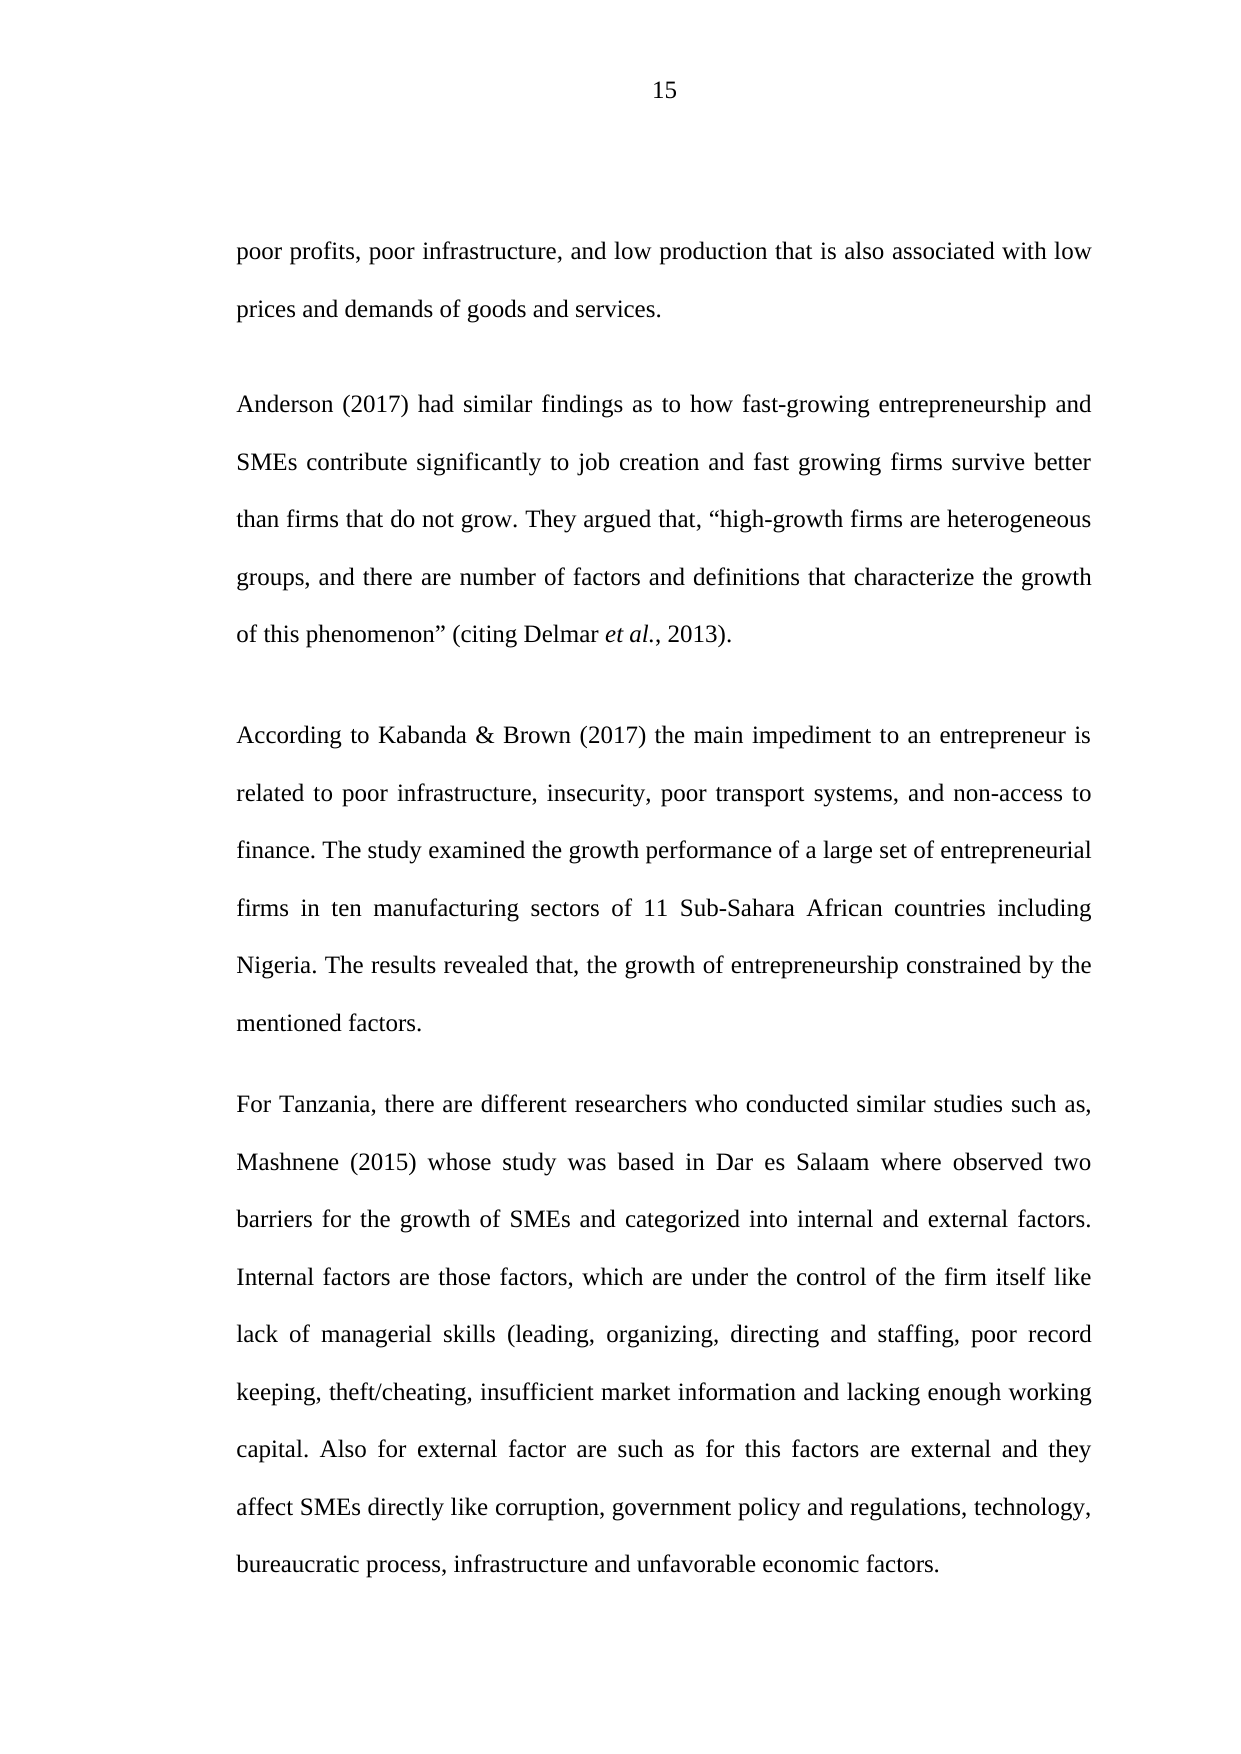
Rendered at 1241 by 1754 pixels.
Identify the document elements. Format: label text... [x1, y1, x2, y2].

text For Tanzania, there are different researchers who conducted similar studies such as, Mashnene (2015) whose study was based in Dar es Salaam where observed two barriers for the growth of SMEs and categorized into internal and external factors. Internal factors are those factors, which are under the control of the firm itself like lack of managerial skills (leading, organizing, directing and staffing, poor record keeping, theft/cheating, insufficient market information and lacking enough working capital. Also for external factor are such as for this factors are external and they affect SMEs directly like corruption, government policy and regulations, technology, bureaucratic process, infrastructure and unfavorable economic factors. [236, 1089, 1092, 1578]
text According to Kabanda & Brown (2017) the main impediment to an entrepreneur is related to poor infrastructure, insecurity, poor transport systems, and non-access to finance. The study examined the growth performance of a large set of entrepreneurial firms in ten manufacturing sectors of 11 Sub-Sahara African countries including Nigeria. The results revealed that, the growth of entrepreneurship constrained by the mentioned factors. [236, 720, 1092, 1036]
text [236, 236, 1092, 322]
text Anderson (2017) had similar findings as to how fast-growing entrepreneurship and SMEs contribute significantly to job creation and fast growing firms survive better than firms that do not grow. They argued that, “high-growth firms are heterogeneous groups, and there are number of factors and definitions that characterize the growth of this phenomenon” (citing Delmar et al., 2013). [236, 389, 1092, 648]
